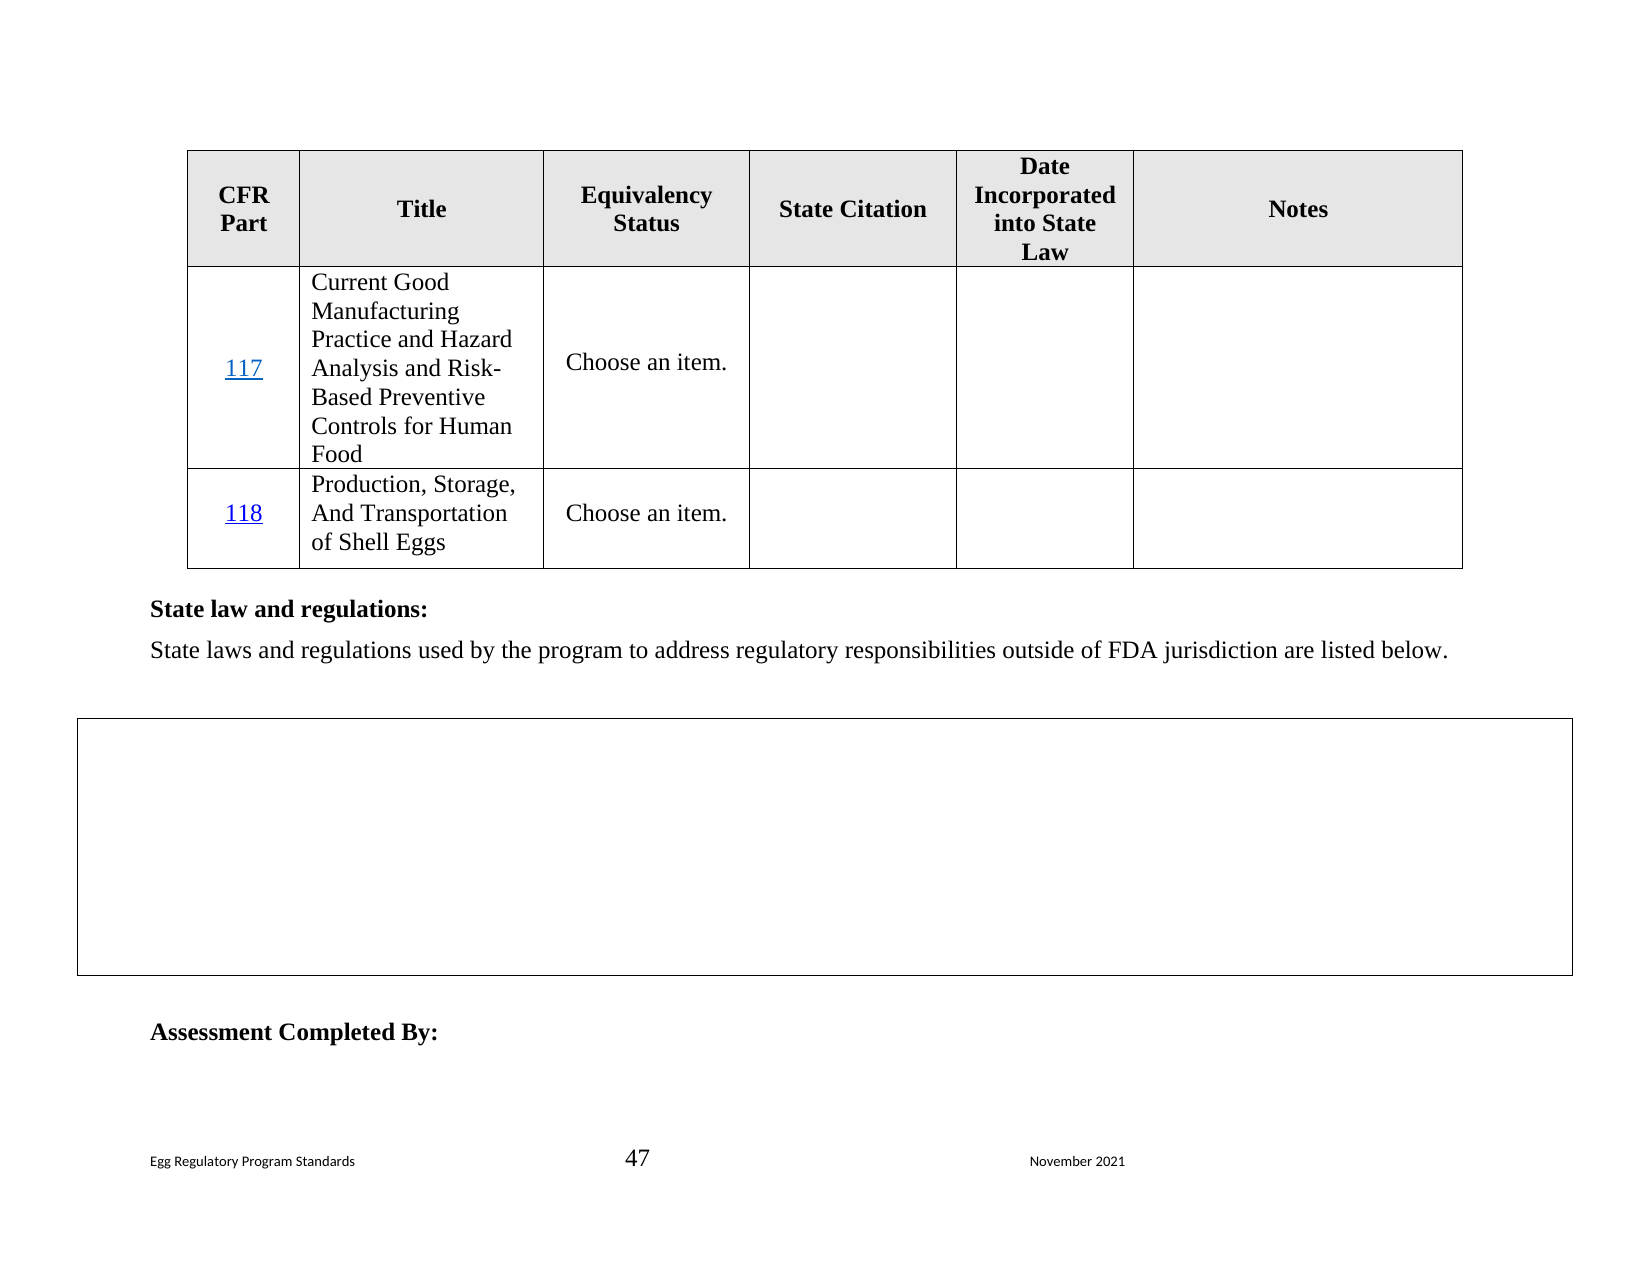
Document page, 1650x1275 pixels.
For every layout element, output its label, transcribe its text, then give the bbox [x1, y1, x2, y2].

table_header State Citation [750, 151, 956, 266]
table_header [78, 719, 1572, 975]
table_cell [1134, 267, 1462, 468]
table_cell [1134, 469, 1462, 568]
table_header Date Incorporated into State Law [957, 151, 1133, 266]
text State law and regulations: [150, 594, 1500, 623]
table_header Equivalency Status [544, 151, 749, 266]
table_header CFR Part [188, 151, 299, 266]
table_cell [750, 469, 956, 568]
table_cell [957, 469, 1133, 568]
text Assessment Completed By: [150, 1017, 1500, 1046]
table_cell [750, 267, 956, 468]
table_cell 117 [188, 267, 299, 468]
text State laws and regulations used by the program to address regulatory responsibilities outside of FDA jurisdiction are listed below. [150, 635, 1500, 664]
table_header Title [300, 151, 543, 266]
table_header Notes [1134, 151, 1462, 266]
table_cell Current Good Manufacturing Practice and Hazard Analysis and Risk-Based Preventive Controls for Human Food [300, 267, 543, 468]
table_cell [957, 267, 1133, 468]
table_cell 118 [188, 469, 299, 568]
table_cell Production, Storage, And Transportation of Shell Eggs [300, 469, 543, 568]
